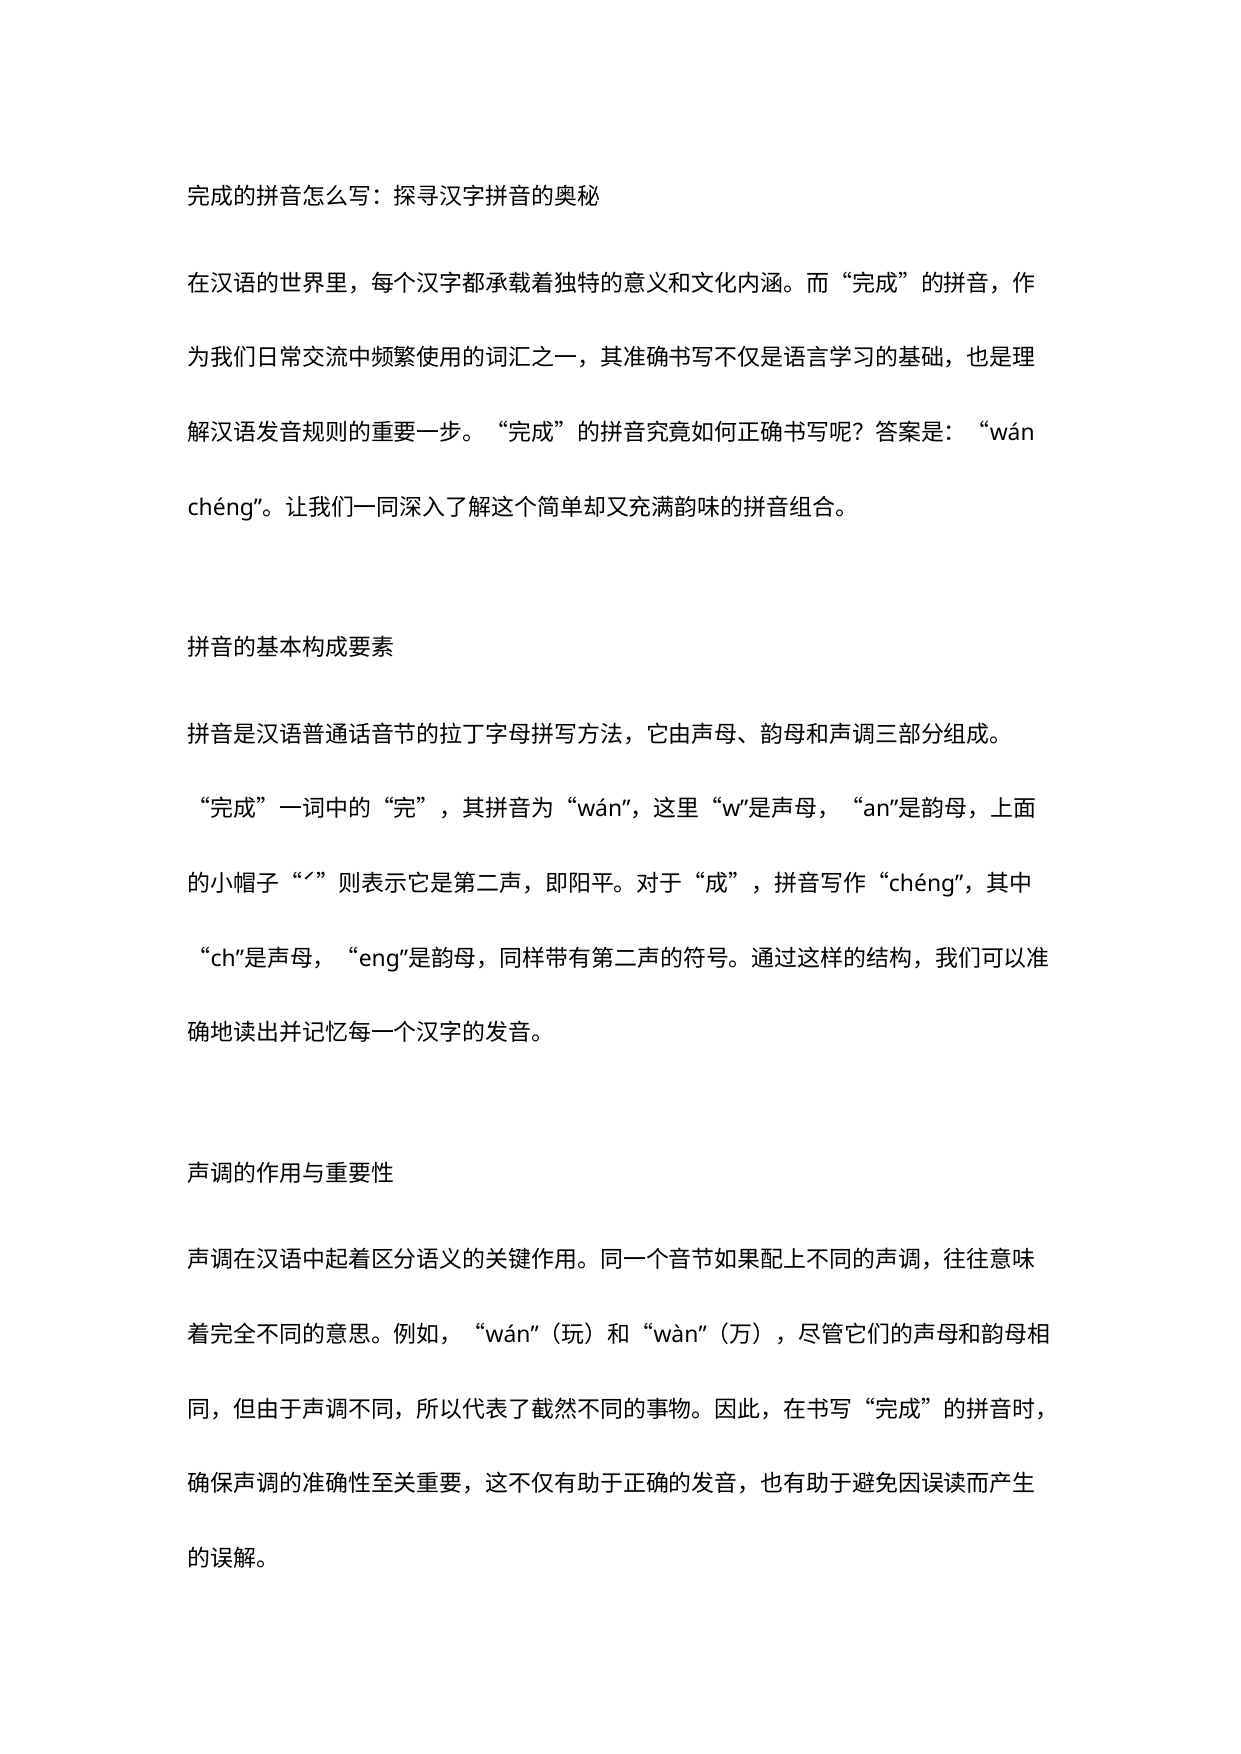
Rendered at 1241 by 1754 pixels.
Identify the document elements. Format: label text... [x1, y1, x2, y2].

text 拼音是汉语普通话音节的拉丁字母拼写方法，它由声母、韵母和声调三部分组成。“完成”一词中的“完”，其拼音为“wán”，这里“w”是声母，“an”是韵母，上面的小帽子“ˊ”则表示它是第二声，即阳平。对于“成”，拼音写作“chéng”，其中“ch”是声母，“eng”是韵母，同样带有第二声的符号。通过这样的结构，我们可以准确地读出并记忆每一个汉字的发音。 [187, 700, 1053, 1063]
text 声调在汉语中起着区分语义的关键作用。同一个音节如果配上不同的声调，往往意味着完全不同的意思。例如，“wán”（玩）和“wàn”（万），尽管它们的声母和韵母相同，但由于声调不同，所以代表了截然不同的事物。因此，在书写“完成”的拼音时，确保声调的准确性至关重要，这不仅有助于正确的发音，也有助于避免因误读而产生的误解。 [187, 1225, 1053, 1589]
text 在汉语的世界里，每个汉字都承载着独特的意义和文化内涵。而“完成”的拼音，作为我们日常交流中频繁使用的词汇之一，其准确书写不仅是语言学习的基础，也是理解汉语发音规则的重要一步。“完成”的拼音究竟如何正确书写呢？答案是：“wán chéng”。让我们一同深入了解这个简单却又充满韵味的拼音组合。 [187, 248, 1053, 538]
text 拼音的基本构成要素 [187, 613, 1053, 678]
text 完成的拼音怎么写：探寻汉字拼音的奥秘 [187, 162, 1053, 227]
text 声调的作用与重要性 [187, 1139, 1053, 1204]
